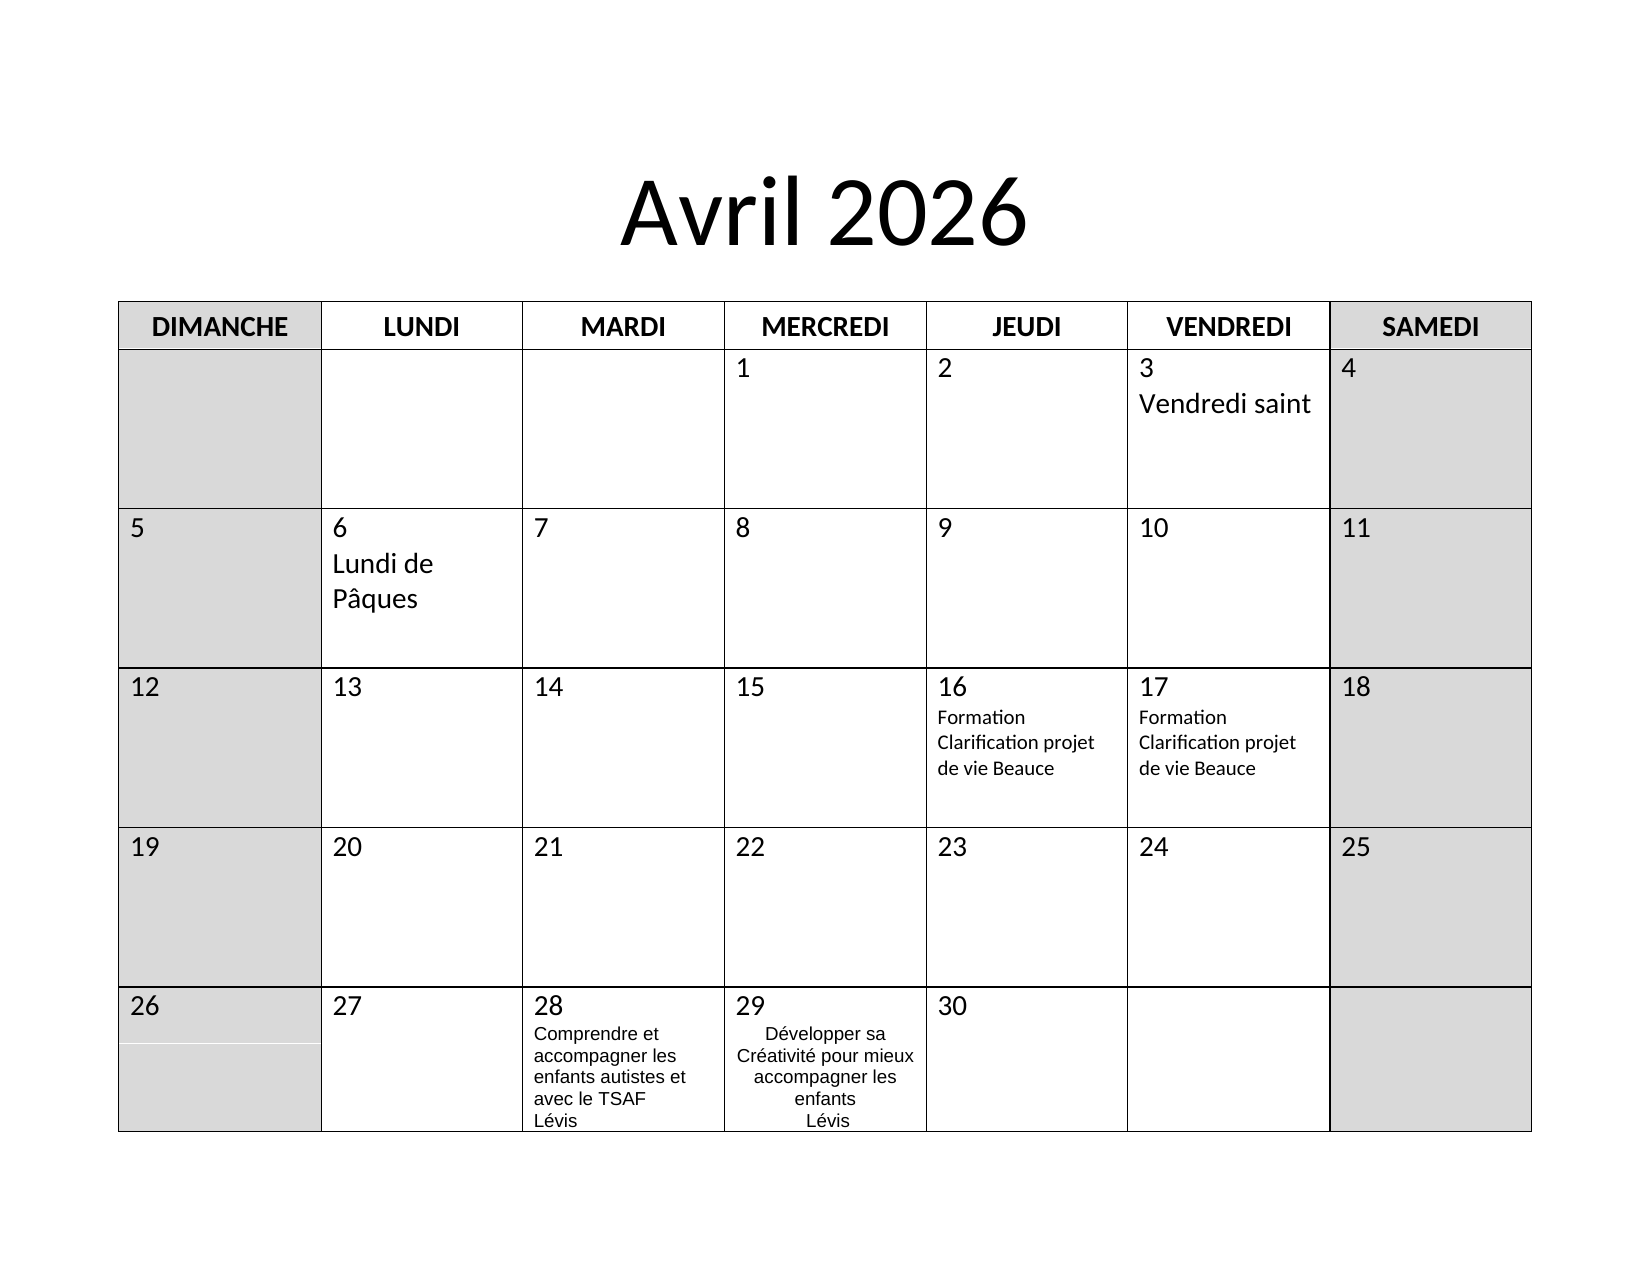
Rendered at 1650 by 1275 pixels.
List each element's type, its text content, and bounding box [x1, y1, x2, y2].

table_cell 10 [1128, 509, 1329, 667]
table_header DIMANCHE [119, 302, 321, 348]
table_cell 9 [927, 509, 1127, 667]
table_cell 27 [322, 988, 522, 1131]
table_cell 22 [725, 828, 926, 986]
table_cell 19 [119, 828, 321, 986]
table_cell 16 Formation Clarification projet de vie Beauce [927, 669, 1127, 827]
table_cell 12 [119, 669, 321, 827]
table_cell 7 [523, 509, 724, 667]
table_cell [1331, 988, 1531, 1131]
table_cell 8 [725, 509, 926, 667]
table_cell 29 Développer sa Créativité pour mieux accompagner les enfants Lévis [725, 988, 926, 1131]
table_cell 15 [725, 669, 926, 827]
table_cell 24 [1128, 828, 1329, 986]
table_cell 2 [927, 350, 1127, 508]
table_cell 3 Vendredi saint [1128, 350, 1329, 508]
table_cell 30 [927, 988, 1127, 1131]
table_cell 17 Formation Clarification projet de vie Beauce [1128, 669, 1329, 827]
table_cell 4 [1331, 350, 1531, 508]
table_cell 18 [1331, 669, 1531, 827]
table_cell 14 [523, 669, 724, 827]
table_header JEUDI [927, 302, 1127, 348]
table_cell [119, 350, 321, 508]
table_cell 25 [1331, 828, 1531, 986]
table_cell 20 [322, 828, 522, 986]
table_cell 21 [523, 828, 724, 986]
table_header SAMEDI [1331, 302, 1531, 348]
table_cell [1128, 988, 1329, 1131]
text Avril 2026 [118, 149, 1532, 271]
table_cell [119, 1044, 321, 1131]
table_cell 13 [322, 669, 522, 827]
table_cell 5 [119, 509, 321, 667]
table_cell 28 Comprendre et accompagner les enfants autistes et avec le TSAF Lévis [523, 988, 724, 1131]
table_cell 26 [119, 988, 321, 1043]
table_cell 11 [1331, 509, 1531, 667]
table_header VENDREDI [1128, 302, 1329, 348]
table_cell 6 Lundi de Pâques [322, 509, 522, 667]
table_cell [523, 350, 724, 508]
table_cell 23 [927, 828, 1127, 986]
table_header MERCREDI [725, 302, 926, 348]
table_cell 1 [725, 350, 926, 508]
table_cell [322, 350, 522, 508]
table_header MARDI [523, 302, 724, 348]
table_header LUNDI [322, 302, 522, 348]
